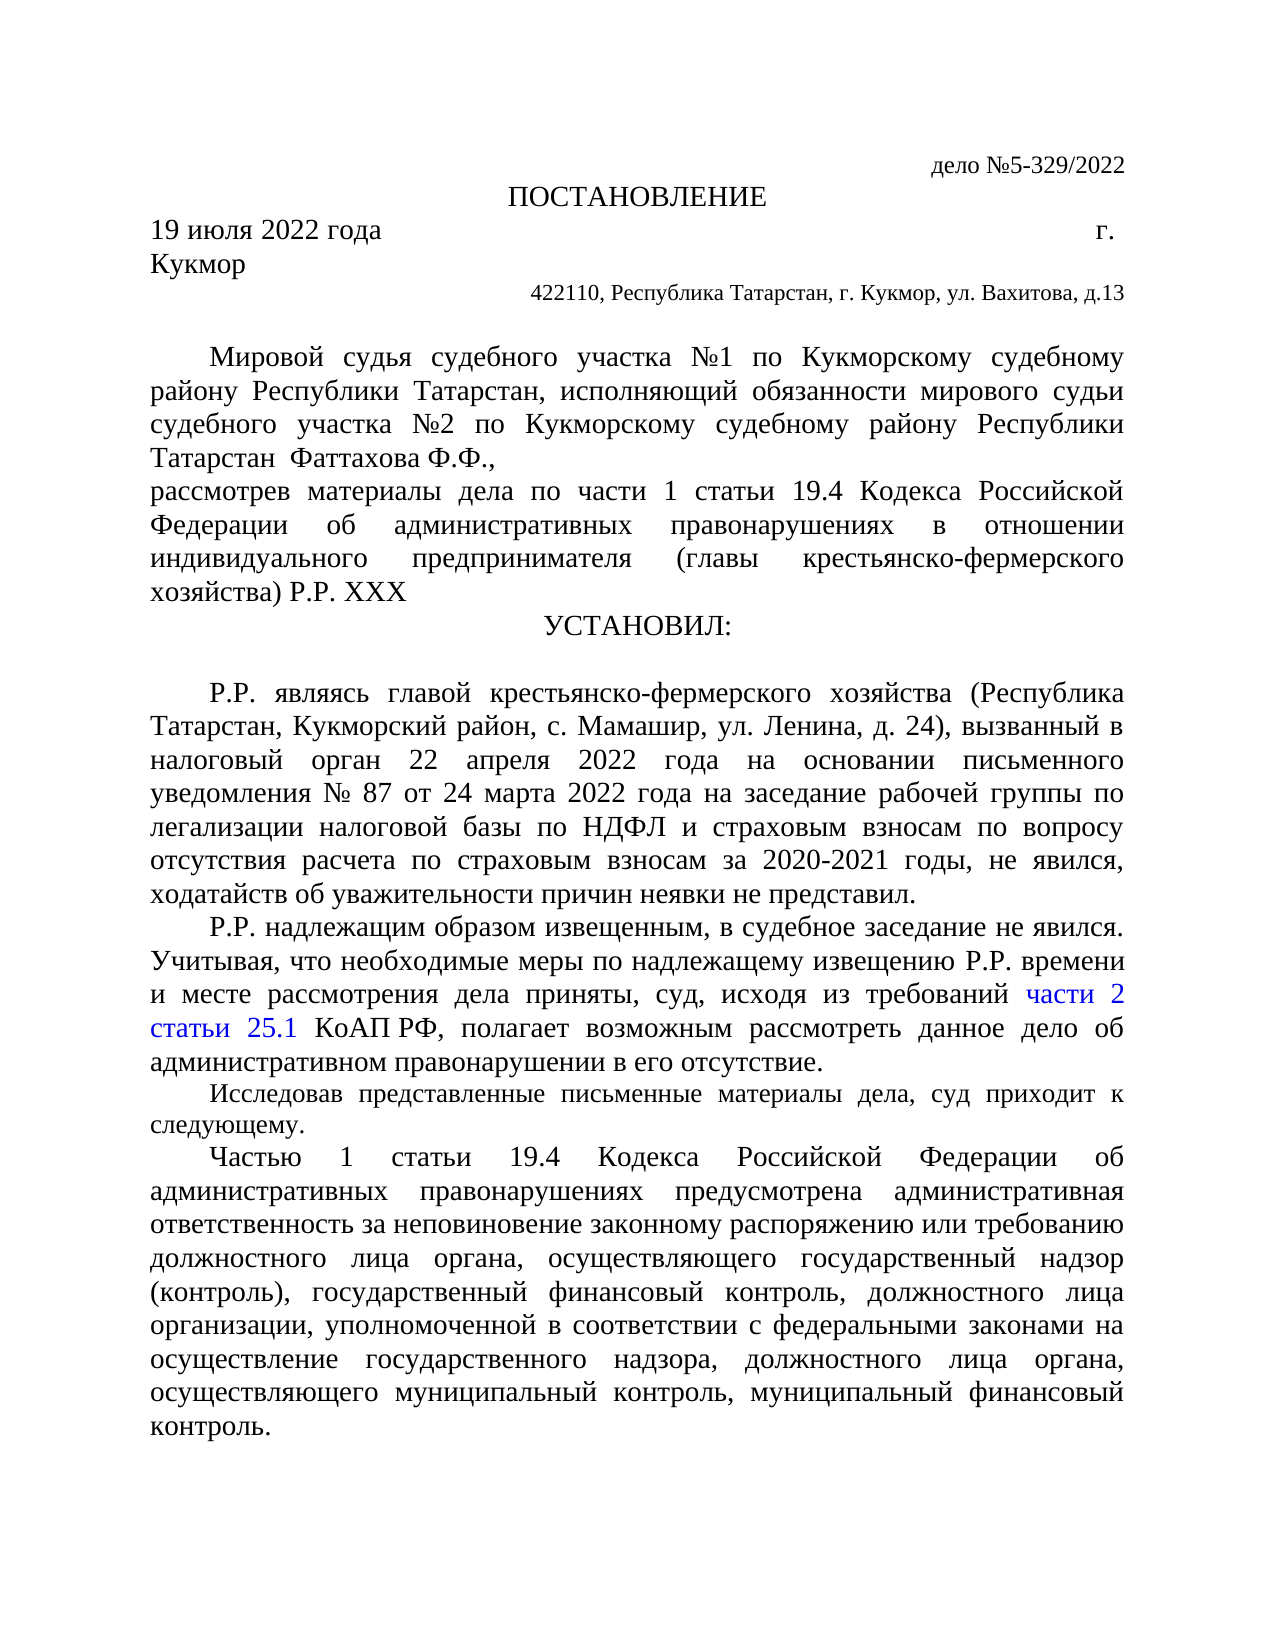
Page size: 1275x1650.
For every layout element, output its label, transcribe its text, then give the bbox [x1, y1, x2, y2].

text Р.Р. являясь главой крестьянско-фермерского хозяйства (Республика Татарстан, Кукморский район, с. Мамашир, ул. Ленина, д. 24), вызванный в налоговый орган 22 апреля 2022 года на основании письменного уведомления № 87 от 24 марта 2022 года на заседание рабочей группы по легализации налоговой базы по НДФЛ и страховым взносам по вопросу отсутствия расчета по страховым взносам за 2020-2021 годы, не явился, ходатайств об уважительности причин неявки не представил. [150, 675, 1125, 909]
text рассмотрев материалы дела по части 1 статьи 19.4 Кодекса Российской Федерации об административных правонарушениях в отношении индивидуального предпринимателя (главы крестьянско-фермерского хозяйства) Р.Р. ХХХ [150, 473, 1125, 608]
text 19 июля 2022 года г. Кукмор [150, 212, 1125, 279]
text Частью 1 статьи 19.4 Кодекса Российской Федерации об административных правонарушениях предусмотрена административная ответственность за неповиновение законному распоряжению или требованию должностного лица органа, осуществляющего государственный надзор (контроль), государственный финансовый контроль, должностного лица организации, уполномоченной в соответствии с федеральными законами на осуществление государственного надзора, должностного лица органа, осуществляющего муниципальный контроль, муниципальный финансовый контроль. [150, 1139, 1125, 1441]
text ПОСТАНОВЛЕНИЕ [150, 179, 1125, 212]
text Исследовав представленные письменные материалы дела, суд приходит к следующему. [150, 1077, 1125, 1139]
text 422110, Республика Татарстан, г. Кукмор, ул. Вахитова, д.13 [150, 279, 1125, 306]
text УСТАНОВИЛ: [150, 608, 1125, 641]
text Р.Р. надлежащим образом извещенным, в судебное заседание не явился. Учитывая, что необходимые меры по надлежащему извещению Р.Р. времени и месте рассмотрения дела приняты, суд, исходя из требований части 2 статьи 25.1 КоАП РФ, полагает возможным рассмотреть данное дело об административном правонарушении в его отсутствие. [150, 909, 1125, 1077]
text Мировой судья судебного участка №1 по Кукморскому судебному району Республики Татарстан, исполняющий обязанности мирового судьи судебного участка №2 по Кукморскому судебному району Республики Татарстан Фаттахова Ф.Ф., [150, 339, 1125, 473]
text дело №5-329/2022 [150, 150, 1125, 179]
